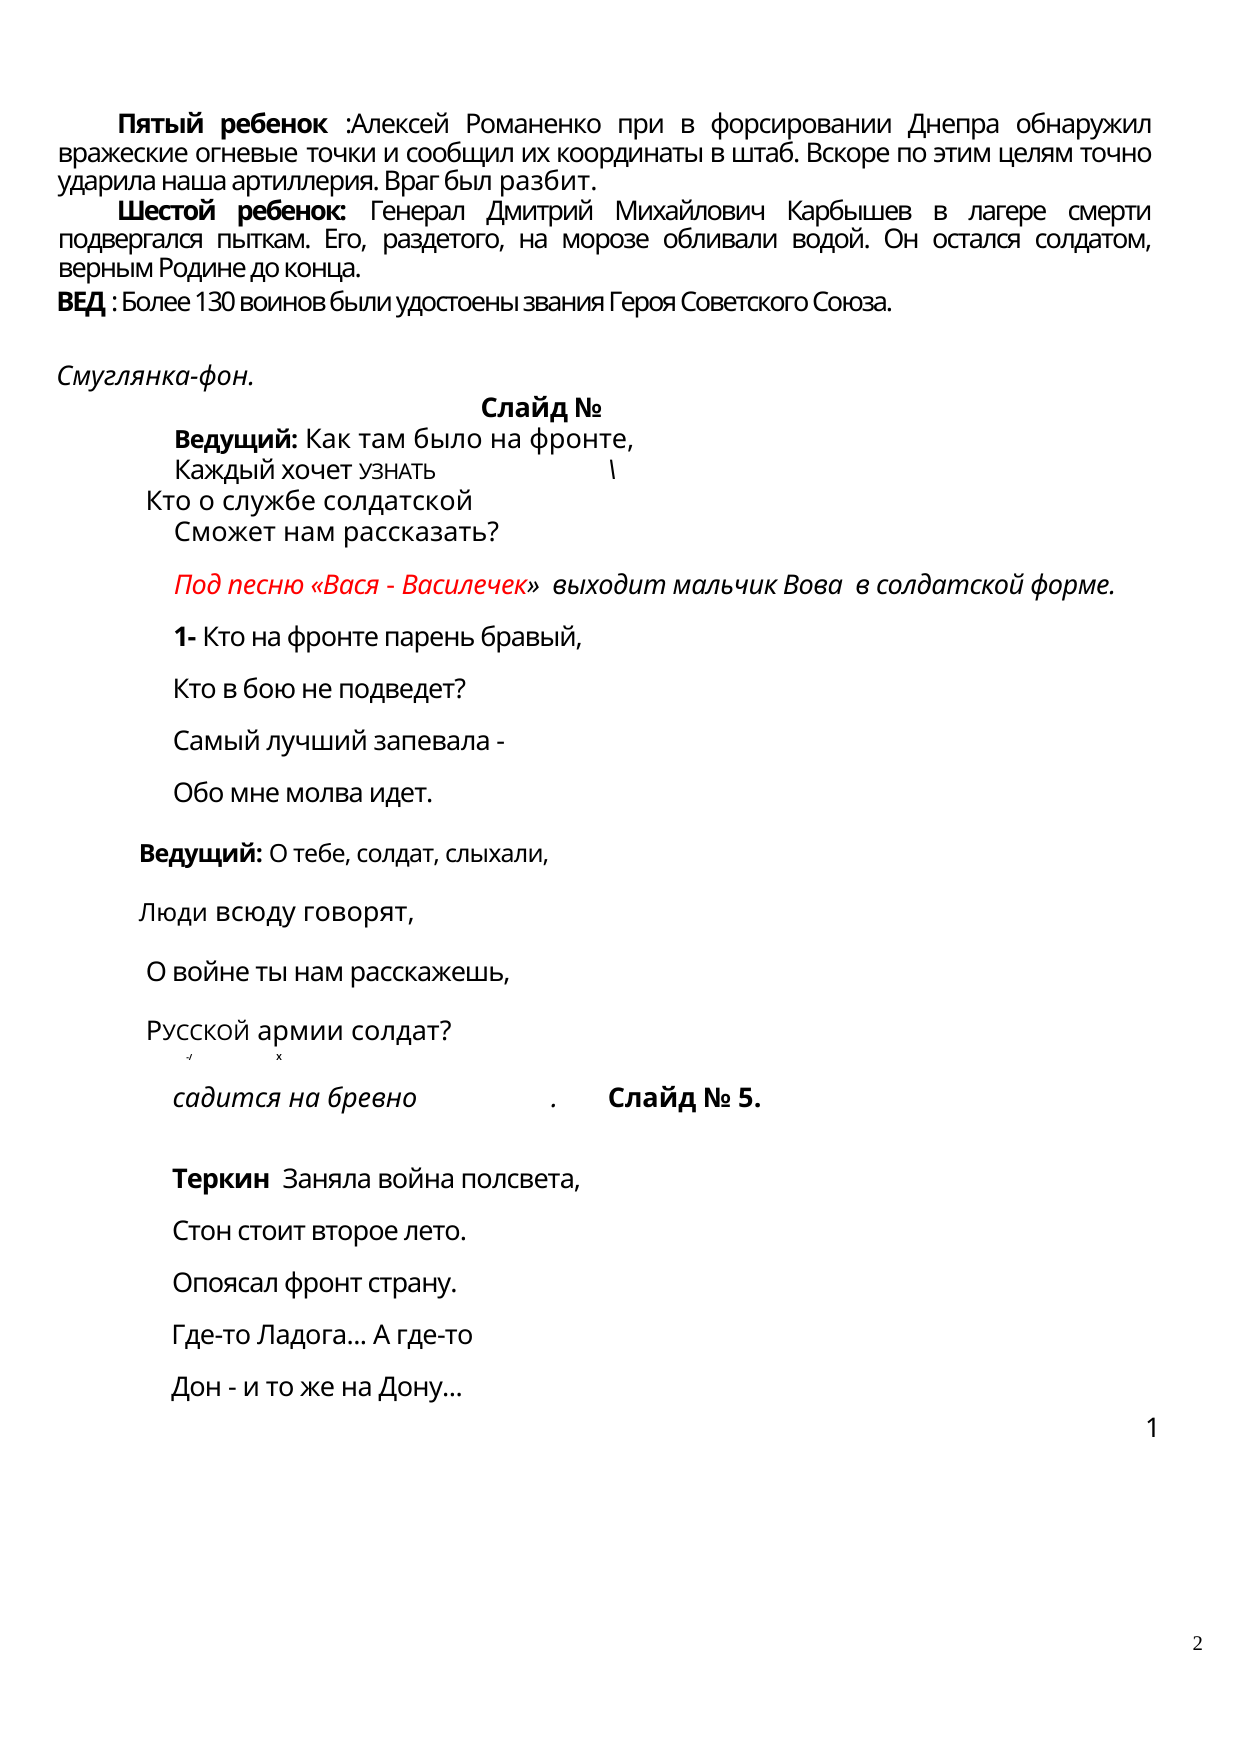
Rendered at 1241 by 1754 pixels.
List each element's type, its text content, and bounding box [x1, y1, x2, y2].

text О войне ты нам расскажешь, [138, 940, 631, 992]
text Кто в бою не подведет? [172, 657, 1203, 709]
text Слайд № [56, 393, 1203, 424]
text Стон стоит второе лето. [172, 1198, 1203, 1251]
text Самый лучший запевала - [173, 709, 1203, 761]
text Под песню «Вася - Василечек» выходит мальчик Вова в солдатской форме. [173, 553, 1203, 605]
text Дон - и то же на Дону... [171, 1355, 1203, 1407]
text садится на бревно . Слайд № 5. [172, 1083, 1203, 1113]
text Пятый ребенок :Алексей Романенко при в форсировании Днепра обнаружил вражеские огневые точки и сообщил их координаты в штаб. Вскоре по этим целям точно ударила наша артиллерия. Враг был разбит. [57, 111, 1153, 196]
text Ведущий: О тебе, солдат, слыхали, [138, 821, 631, 873]
text Кто о службе солдатской Сможет нам рассказать? [85, 486, 527, 547]
text Теркин Заняла война полсвета, [172, 1147, 1203, 1198]
text Русской армии солдат? [138, 999, 631, 1051]
text 1- Кто на фронте парень бравый, [173, 605, 1203, 657]
text Опоясал фронт страну. [172, 1251, 1203, 1302]
text Где-то Ладога... А где-то [171, 1303, 1203, 1355]
text Люди всюду говорят, [138, 880, 631, 932]
text Шестой ребенок: Генерал Дмитрий Михайлович Карбышев в лагере смерти подвергался пыткам. Его, раздетого, на морозе обливали водой. Он остался солдатом, верным Родине до конца. [58, 197, 1152, 283]
text Смуглянка-фон. [56, 356, 1203, 393]
text Ведущий: Как там было на фронте, Каждый хочет узнать \ [174, 424, 683, 486]
text ВЕД : Более 130 воинов были удостоены звания Героя Советского Союза. [56, 283, 1203, 319]
text 1 [1145, 1409, 1203, 1446]
text Обо мне молва идет. [173, 761, 1203, 813]
